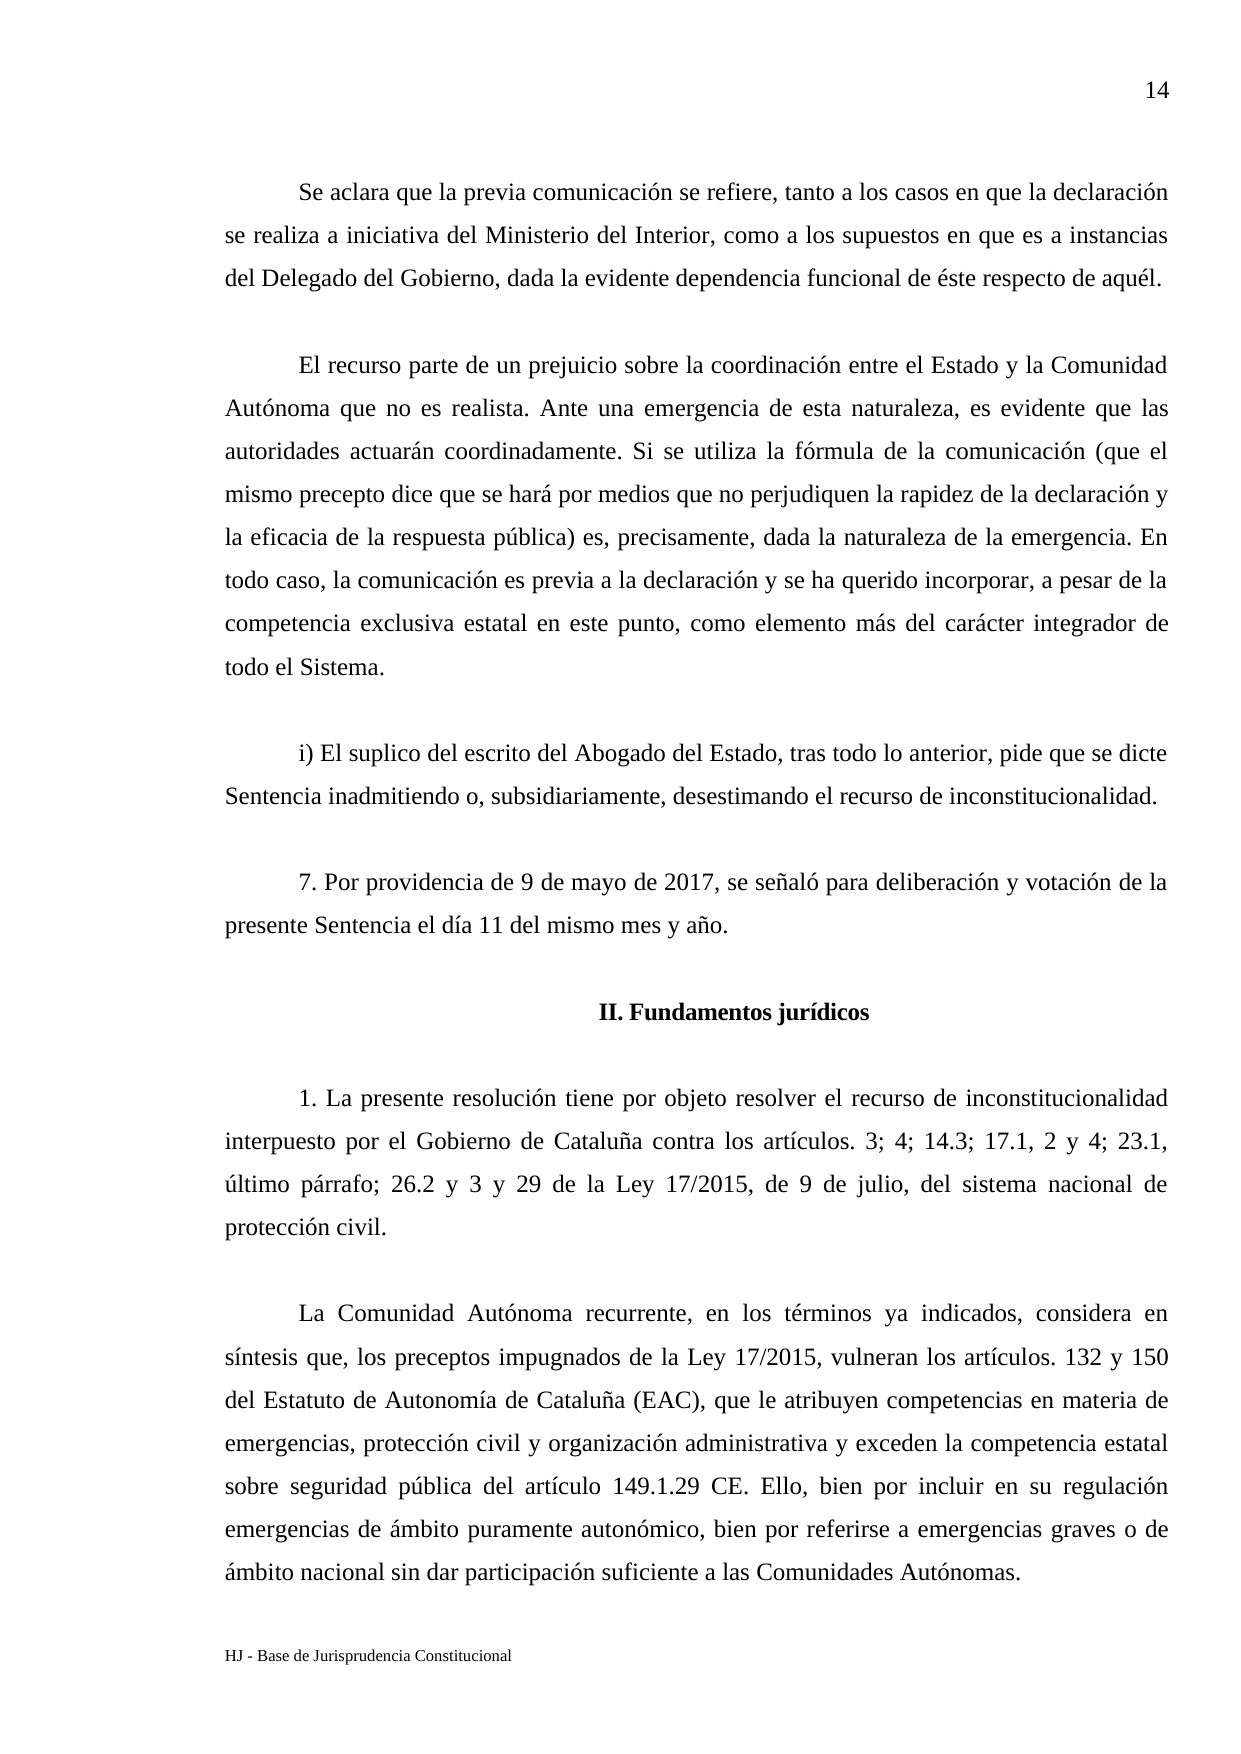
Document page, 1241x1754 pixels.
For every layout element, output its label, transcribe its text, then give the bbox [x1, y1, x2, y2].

text 1. La presente resolución tiene por objeto resolver el recurso de inconstitucionalidad interpuesto por el Gobierno de Cataluña contra los artículos. 3; 4; 14.3; 17.1, 2 y 4; 23.1, último párrafo; 26.2 y 3 y 29 de la Ley 17/2015, de 9 de julio, del sistema nacional de protección civil. [224, 1083, 1169, 1241]
text El recurso parte de un prejuicio sobre la coordinación entre el Estado y la Comunidad Autónoma que no es realista. Ante una emergencia de esta naturaleza, es evidente que las autoridades actuarán coordinadamente. Si se utiliza la fórmula de la comunicación (que el mismo precepto dice que se hará por medios que no perjudiquen la rapidez de la declaración y la eficacia de la respuesta pública) es, precisamente, dada la naturaleza de la emergencia. En todo caso, la comunicación es previa a la declaración y se ha querido incorporar, a pesar de la competencia exclusiva estatal en este punto, como elemento más del carácter integrador de todo el Sistema. [224, 350, 1169, 680]
subtitle II. Fundamentos jurídicos [224, 997, 1169, 1025]
text i) El suplico del escrito del Abogado del Estado, tras todo lo anterior, pide que se dicte Sentencia inadmitiendo o, subsidiariamente, desestimando el recurso de inconstitucionalidad. [224, 738, 1169, 810]
text 7. Por providencia de 9 de mayo de 2017, se señaló para deliberación y votación de la presente Sentencia el día 11 del mismo mes y año. [224, 867, 1169, 939]
text La Comunidad Autónoma recurrente, en los términos ya indicados, considera en síntesis que, los preceptos impugnados de la Ley 17/2015, vulneran los artículos. 132 y 150 del Estatuto de Autonomía de Cataluña (EAC), que le atribuyen competencias en materia de emergencias, protección civil y organización administrativa y exceden la competencia estatal sobre seguridad pública del artículo 149.1.29 CE. Ello, bien por incluir en su regulación emergencias de ámbito puramente autonómico, bien por referirse a emergencias graves o de ámbito nacional sin dar participación suficiente a las Comunidades Autónomas. [224, 1298, 1169, 1586]
text Se aclara que la previa comunicación se refiere, tanto a los casos en que la declaración se realiza a iniciativa del Ministerio del Interior, como a los supuestos en que es a instancias del Delegado del Gobierno, dada la evidente dependencia funcional de éste respecto de aquél. [224, 177, 1169, 292]
